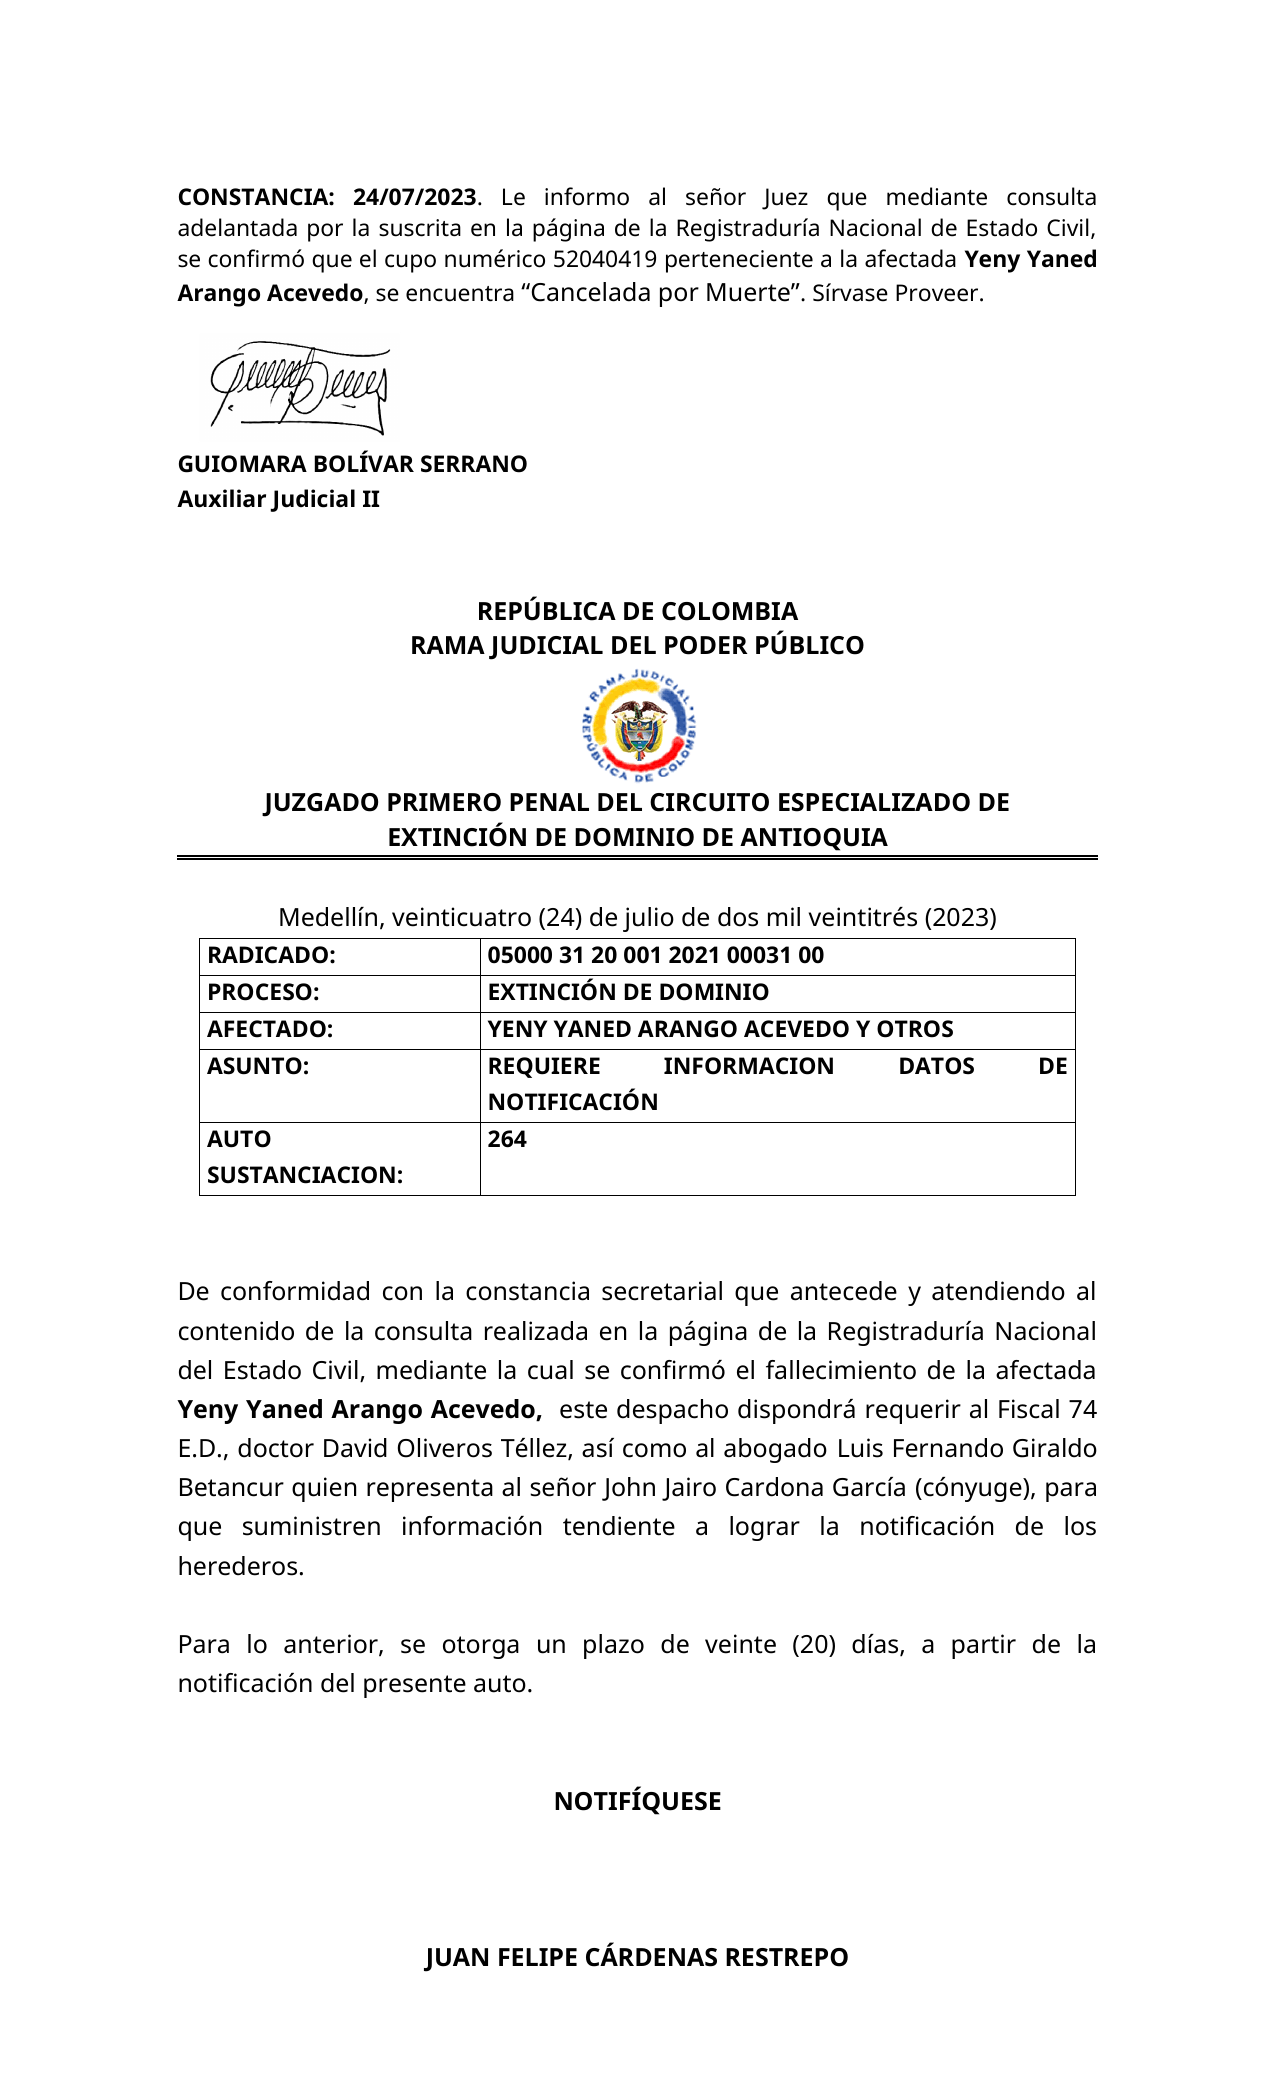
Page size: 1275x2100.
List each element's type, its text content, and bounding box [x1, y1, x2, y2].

text Para lo anterior, se otorga un plazo de veinte (20) días, a partir de la notificación del presente auto. [177, 1626, 1098, 1700]
text RAMA JUDICIAL DEL PODER PÚBLICO [177, 628, 1098, 662]
table_cell EXTINCIÓN DE DOMINIO [481, 976, 1075, 1012]
text GUIOMARA BOLÍVAR SERRANO [177, 447, 1098, 479]
text NOTIFÍQUESE [177, 1783, 1098, 1817]
table_cell YENY YANED ARANGO ACEVEDO Y OTROS [481, 1013, 1075, 1049]
text Auxiliar Judicial II [177, 483, 1098, 515]
table_cell AUTO SUSTANCIACION: [200, 1123, 480, 1194]
table_cell REQUIERE INFORMACION DATOS DE NOTIFICACIÓN [481, 1050, 1075, 1122]
table_header RADICADO: [200, 939, 480, 975]
table_cell ASUNTO: [200, 1050, 480, 1122]
picture [575, 661, 700, 785]
table_cell AFECTADO: [200, 1013, 480, 1049]
table_header 05000 31 20 001 2021 00031 00 [481, 939, 1075, 975]
text De conformidad con la constancia secretarial que antecede y atendiendo al contenido de la consulta realizada en la página de la Registraduría Nacional del Estado Civil, mediante la cual se confirmó el fallecimiento de la afectada Yeny Yaned Arango Acevedo, este despacho dispondrá requerir al Fiscal 74 E.D., doctor David Oliveros Téllez, así como al abogado Luis Fernando Giraldo Betancur quien representa al señor John Jairo Cardona García (cónyuge), para que suministren información tendiente a lograr la notificación de los herederos. [177, 1274, 1098, 1582]
table_cell PROCESO: [200, 976, 480, 1012]
text REPÚBLICA DE COLOMBIA [177, 593, 1098, 628]
text Medellín, veinticuatro (24) de julio de dos mil veintitrés (2023) [177, 899, 1098, 933]
text CONSTANCIA: 24/07/2023. Le informo al señor Juez que mediante consulta adelantada por la suscrita en la página de la Registraduría Nacional de Estado Civil, se confirmó que el cupo numérico 52040419 perteneciente a la afectada Yeny Yaned Arango Acevedo, se encuentra “Cancelada por Muerte”. Sírvase Proveer. [177, 181, 1098, 308]
text EXTINCIÓN DE DOMINIO DE ANTIOQUIA [177, 819, 1098, 855]
table_cell 264 [481, 1123, 1075, 1194]
text JUZGADO PRIMERO PENAL DEL CIRCUITO ESPECIALIZADO DE [177, 785, 1098, 819]
text JUAN FELIPE CÁRDENAS RESTREPO [177, 1940, 1098, 1974]
picture [201, 335, 398, 440]
